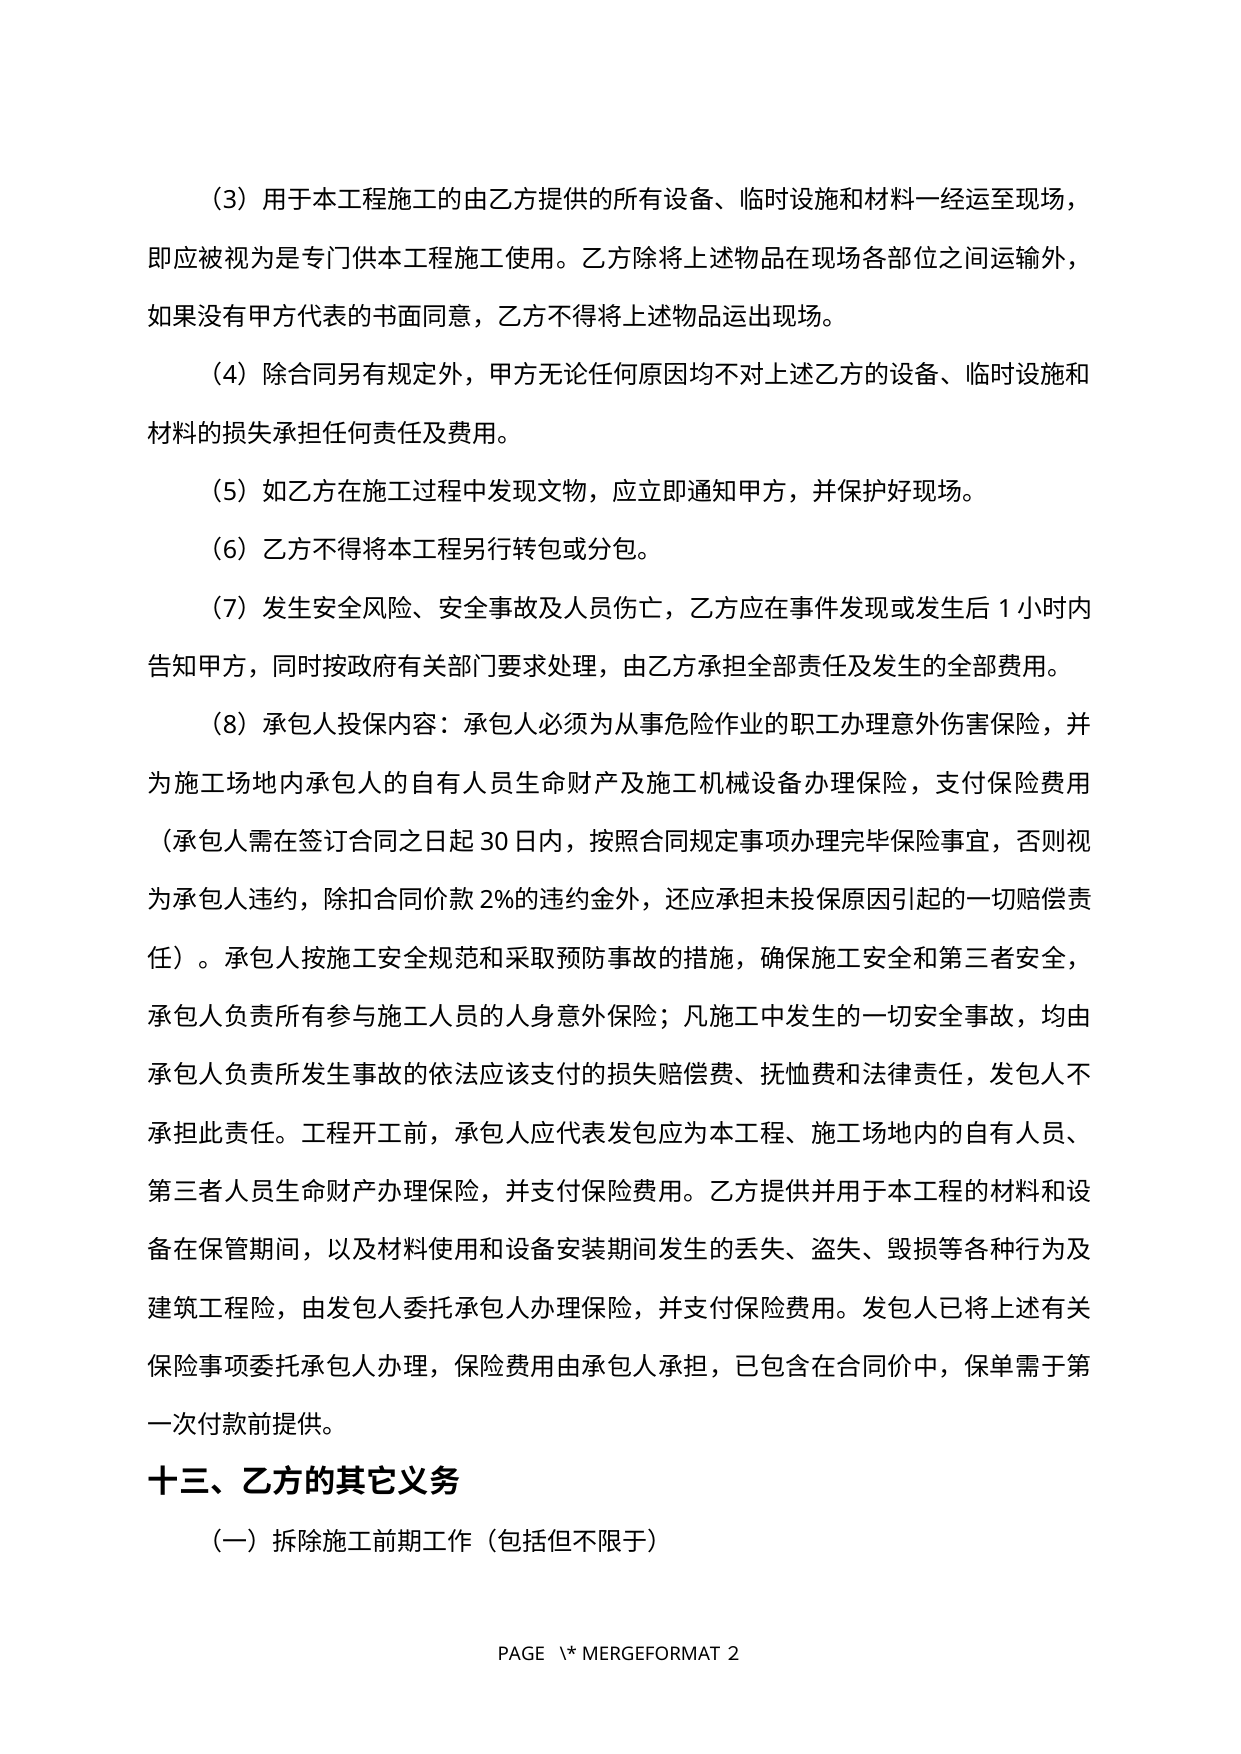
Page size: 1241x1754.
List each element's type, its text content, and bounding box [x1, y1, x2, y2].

text （7）发生安全风险、安全事故及人员伤亡，乙方应在事件发现或发生后1小时内告知甲方，同时按政府有关部门要求处理，由乙方承担全部责任及发生的全部费用。 [148, 570, 1093, 687]
text （8）承包人投保内容：承包人必须为从事危险作业的职工办理意外伤害保险，并为施工场地内承包人的自有人员生命财产及施工机械设备办理保险，支付保险费用（承包人需在签订合同之日起30日内，按照合同规定事项办理完毕保险事宜，否则视为承包人违约，除扣合同价款2%的违约金外，还应承担未投保原因引起的一切赔偿责任）。承包人按施工安全规范和采取预防事故的措施，确保施工安全和第三者安全，承包人负责所有参与施工人员的人身意外保险；凡施工中发生的一切安全事故，均由承包人负责所发生事故的依法应该支付的损失赔偿费、抚恤费和法律责任，发包人不承担此责任。工程开工前，承包人应代表发包应为本工程、施工场地内的自有人员、第三者人员生命财产办理保险，并支付保险费用。乙方提供并用于本工程的材料和设备在保管期间，以及材料使用和设备安装期间发生的丢失、盗失、毁损等各种行为及建筑工程险，由发包人委托承包人办理保险，并支付保险费用。发包人已将上述有关保险事项委托承包人办理，保险费用由承包人承担，已包含在合同价中，保单需于第一次付款前提供。 [148, 687, 1093, 1445]
text 十三、乙方的其它义务 [148, 1445, 1093, 1504]
text （5）如乙方在施工过程中发现文物，应立即通知甲方，并保护好现场。 [148, 454, 1093, 512]
text （一）拆除施工前期工作（包括但不限于） [148, 1504, 1093, 1562]
text （6）乙方不得将本工程另行转包或分包。 [148, 512, 1093, 570]
text （3）用于本工程施工的由乙方提供的所有设备、临时设施和材料一经运至现场，即应被视为是专门供本工程施工使用。乙方除将上述物品在现场各部位之间运输外，如果没有甲方代表的书面同意，乙方不得将上述物品运出现场。 [148, 162, 1093, 337]
text （4）除合同另有规定外，甲方无论任何原因均不对上述乙方的设备、临时设施和材料的损失承担任何责任及费用。 [148, 337, 1093, 454]
